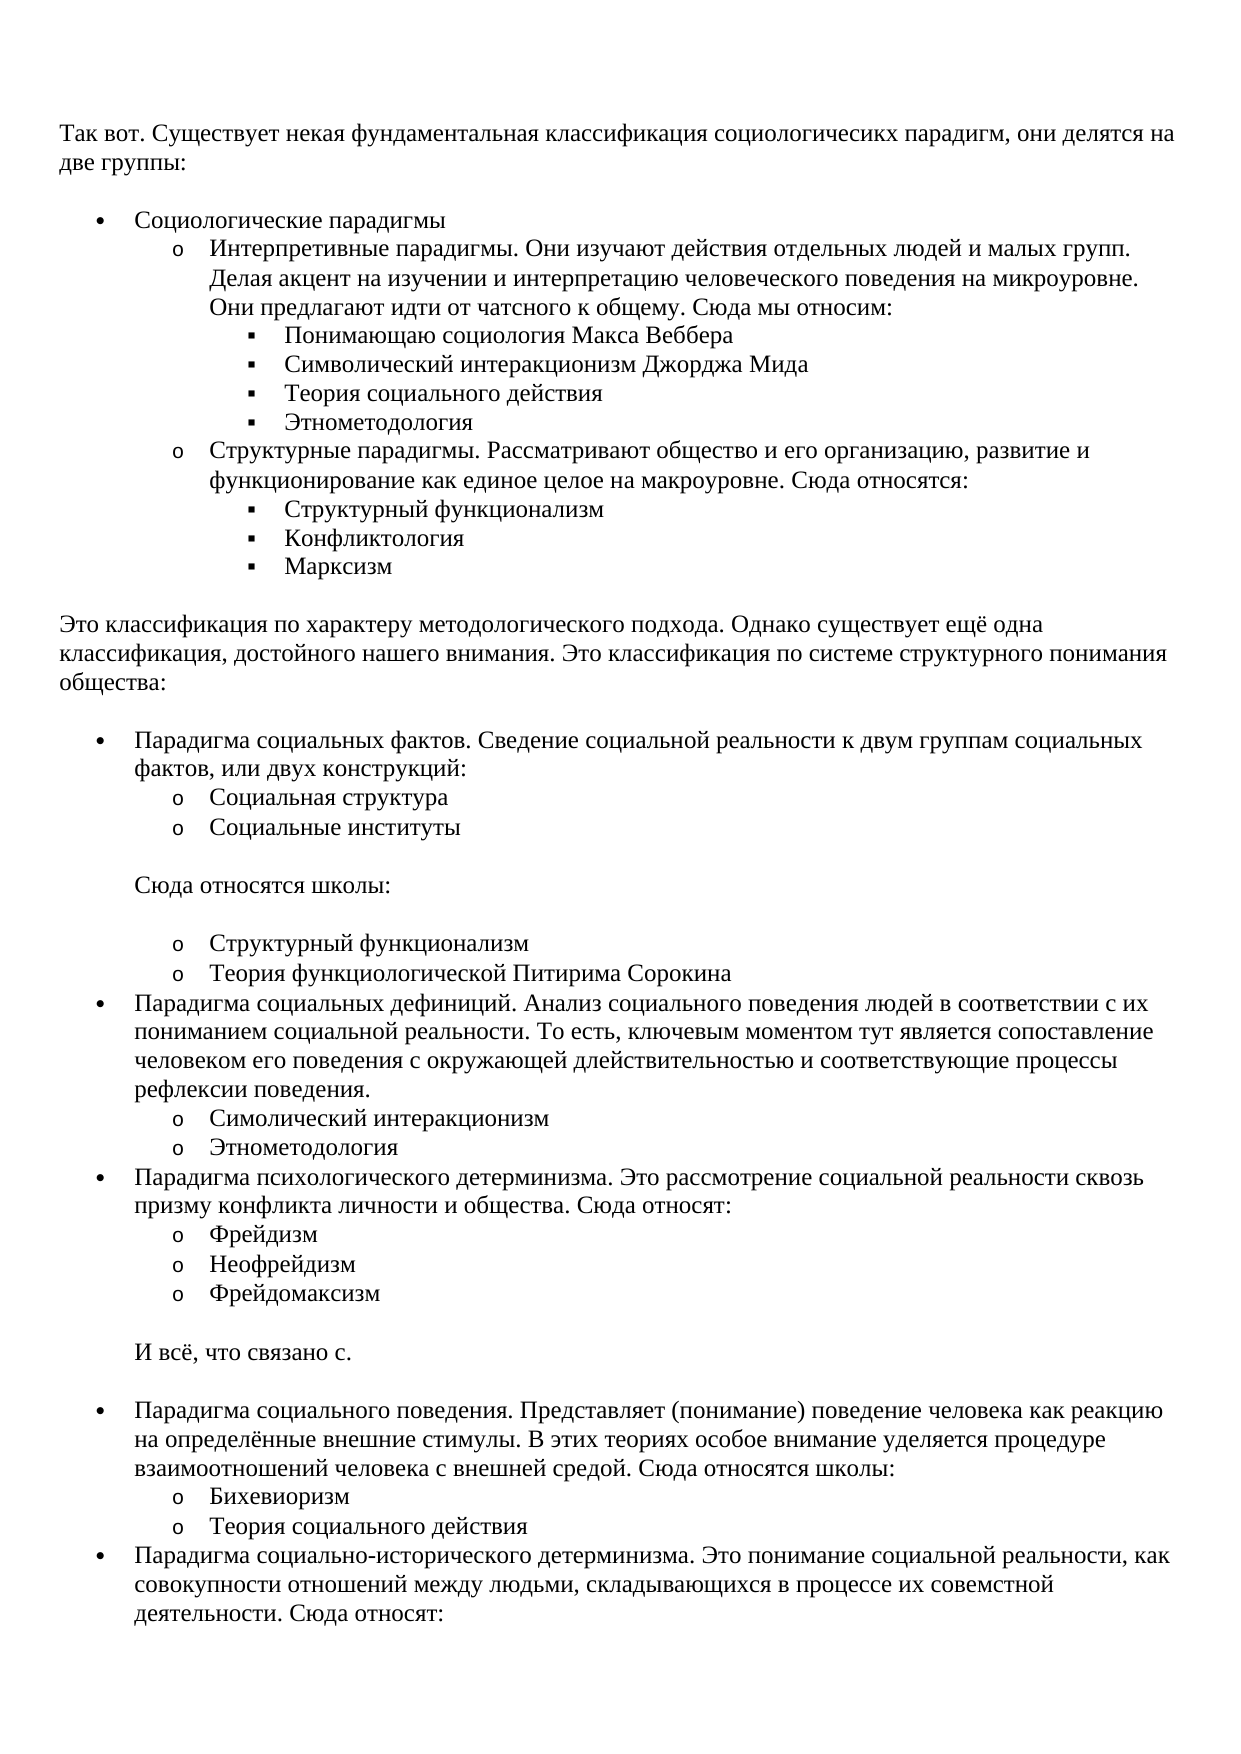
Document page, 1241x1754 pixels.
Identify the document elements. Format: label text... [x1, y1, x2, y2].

list Этнометодология [247, 407, 1181, 436]
list Парадигма социально-исторического детерминизма. Это понимание социальной реальности, как совокупности отношений между людьми, складывающихся в процессе их совемстной деятельности. Сюда относят: [97, 1541, 1181, 1627]
list Фрейдизм [172, 1219, 1181, 1249]
list Структурный функционализм [172, 928, 1181, 958]
list Парадигма социального поведения. Представляет (понимание) поведение человека как реакцию на определённые внешние стимулы. В этих теориях особое внимание уделяется процедуре взаимоотношений человека с внешней средой. Сюда относятся школы: [97, 1395, 1181, 1481]
text Это классификация по характеру методологического подхода. Однако существует ещё одна классификация, достойного нашего внимания. Это классификация по системе структурного понимания общества: [59, 609, 1181, 696]
list Фрейдомаксизм [172, 1278, 1181, 1308]
list Понимающаю социология Макса Веббера [247, 321, 1181, 349]
list Теория функциологической Питирима Сорокина [172, 958, 1181, 988]
text Сюда относятся школы: [134, 871, 1181, 899]
list Симолический интеракционизм [172, 1103, 1181, 1132]
list Структурные парадигмы. Рассматривают общество и его организацию, развитие и функционирование как единое целое на макроуровне. Сюда относятся: [172, 436, 1181, 494]
list Парадигма социальных фактов. Сведение социальной реальности к двум группам социальных фактов, или двух конструкций: [97, 725, 1181, 782]
text И всё, что связано с. [134, 1337, 1181, 1366]
list Конфликтология [247, 523, 1181, 551]
list Марксизм [247, 551, 1181, 580]
list Парадигма психологического детерминизма. Это рассмотрение социальной реальности сквозь призму конфликта личности и общества. Сюда относят: [97, 1162, 1181, 1219]
list Теория социального действия [172, 1511, 1181, 1541]
list Структурный функционализм [247, 494, 1181, 523]
list Социологические парадигмы [97, 205, 1181, 233]
list Социальная структура [172, 782, 1181, 812]
list Символический интеракционизм Джорджа Мида [247, 349, 1181, 378]
list Теория социального действия [247, 378, 1181, 407]
list Бихевиоризм [172, 1481, 1181, 1511]
text Так вот. Существует некая фундаментальная классификация социологичесикх парадигм, они делятся на две группы: [59, 118, 1181, 176]
list Неофрейдизм [172, 1249, 1181, 1278]
list Парадигма социальных дефиниций. Анализ социального поведения людей в соответствии с их пониманием социальной реальности. То есть, ключевым моментом тут является сопоставление человеком его поведения с окружающей длействительностью и соответствующие процессы рефлексии поведения. [97, 988, 1181, 1103]
list Этнометодология [172, 1132, 1181, 1162]
list Социальные институты [172, 812, 1181, 841]
list Интерпретивные парадигмы. Они изучают действия отдельных людей и малых групп. Делая акцент на изучении и интерпретацию человеческого поведения на микроуровне. Они предлагают идти от чатсного к общему. Сюда мы относим: [172, 233, 1181, 321]
